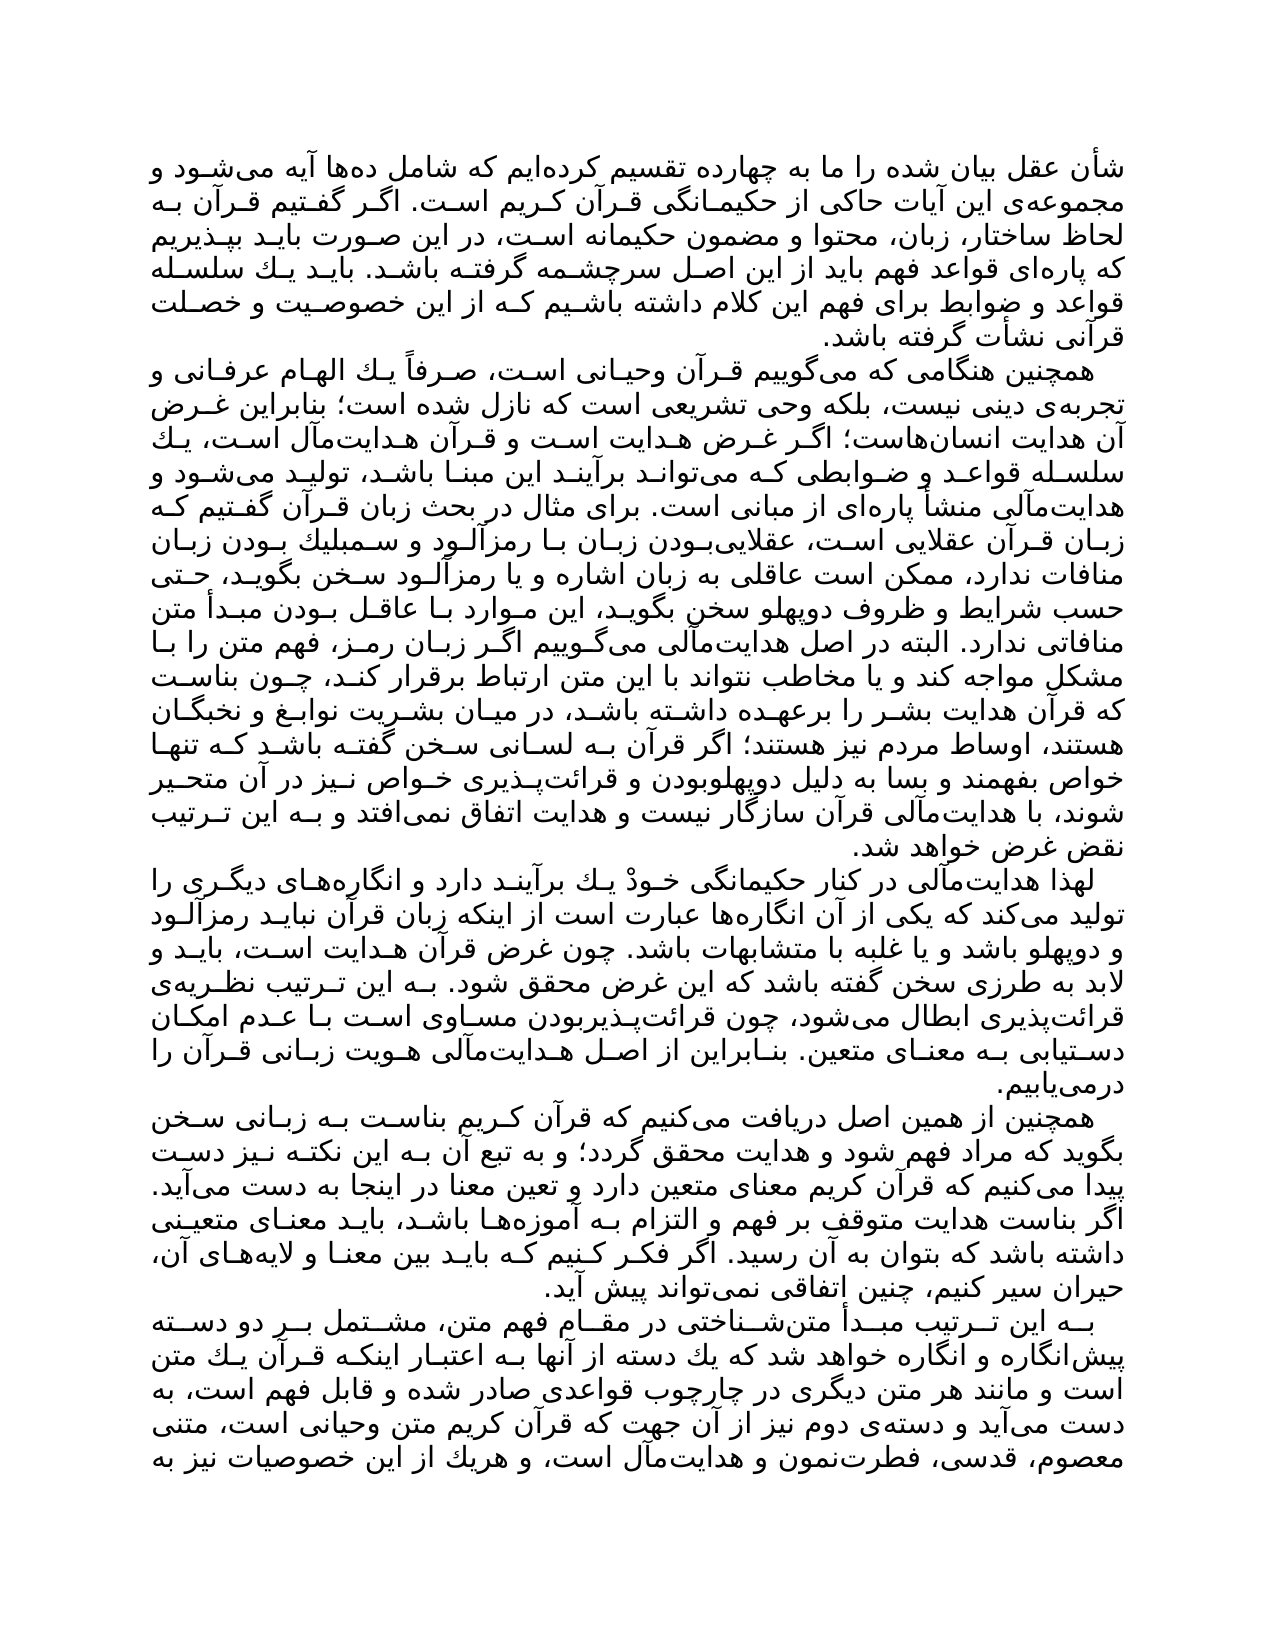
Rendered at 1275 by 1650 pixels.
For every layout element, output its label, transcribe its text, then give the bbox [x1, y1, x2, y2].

text همچنین هنگامی كه می‌گوییم قرآن وحیانی است، صرفاً یك الهام عرفانی و تجربه‌ی دینی نیست، بلكه وحی تشریعی است كه نازل شده است؛ بنابراین غرض آن هدایت انسان‌هاست؛ اگر غرض هدایت است و قرآن هدایت‌مآل است، یك سلسله قواعد و ضوابطی كه می‌تواند برآیند این مبنا باشد، تولید می‌شود و هدایت‌مآلی منشأ پاره‌ای از مبانی است. برای مثال در بحث زبان قرآن گفتیم كه زبان قرآن عقلایی است، عقلایی‌بودن زبان با رمزآلود و سمبلیك‌ بودن زبان منافات ندارد، ممكن است عاقلی به زبان اشاره و یا رمزآلود سخن بگوید، حتی حسب شرایط و ظروف دوپهلو سخن بگوید، این موارد با عاقل بودن مبدأ متن منافاتی ندارد. البته در اصل هدایت‌مآلی می‌گوییم اگر زبان رمز، فهم متن را با مشكل مواجه كند و یا مخاطب نتواند با این متن ارتباط برقرار كند، چون بناست كه قرآن هدایت بشر را برعهده داشته باشد، در میان بشریت نوابغ و نخبگان هستند، اوساط مردم نیز هستند؛ اگر قرآن به لسانی سخن گفته باشد كه تنها خواص بفهمند و بسا به دلیل دوپهلوبودن و قرائت‌پذیری خواص نیز در آن متحیر شوند، با هدایت‌مآلی قرآن سازگار نیست و هدایت اتفاق نمی‌افتد و به این ترتیب نقض غرض خواهد شد. [150, 354, 1125, 863]
text همچنین از همین اصل دریافت می‌كنیم كه قرآن كریم بناست به زبانی سخن بگوید كه مراد فهم شود و هدایت محقق گردد؛ و به تبع آن به این نكته نیز دست پیدا می‌كنیم كه قرآن كریم معنای متعین دارد و تعین معنا در اینجا به دست می‌آید. اگر بناست هدایت متوقف بر فهم و التزام به آموزه‌ها باشد، باید معنای متعینی داشته باشد كه بتوان به آن رسید. اگر فكر كنیم كه باید بین معنا و لایه‌های آن، حیران سیر كنیم، چنین اتفاقی نمی‌تواند پیش آید. [150, 1101, 1125, 1304]
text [150, 150, 1125, 354]
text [150, 1304, 1125, 1474]
text لهذا هدایت‌مآلی در كنار حكیمانگی خودْ یك برآیند دارد و انگاره‌های دیگری را تولید می‌كند كه یكی از آن انگاره‌ها عبارت است از اینكه زبان قرآن نباید رمزآلود و دوپهلو باشد و یا غلبه با متشابهات باشد. چون غرض قرآن هدایت است، باید و لابد به طرزی سخن گفته باشد كه این غرض محقق شود. به این ترتیب نظریه‌ی قرائت‌پذیری ابطال می‌شود، چون قرائت‌پذیربودن مساوی است با عدم امكان دستیابی به معنای متعین. بنابراین از اصل هدایت‌مآلی هویت زبانی قرآن را درمی‌یابیم. [150, 863, 1125, 1101]
